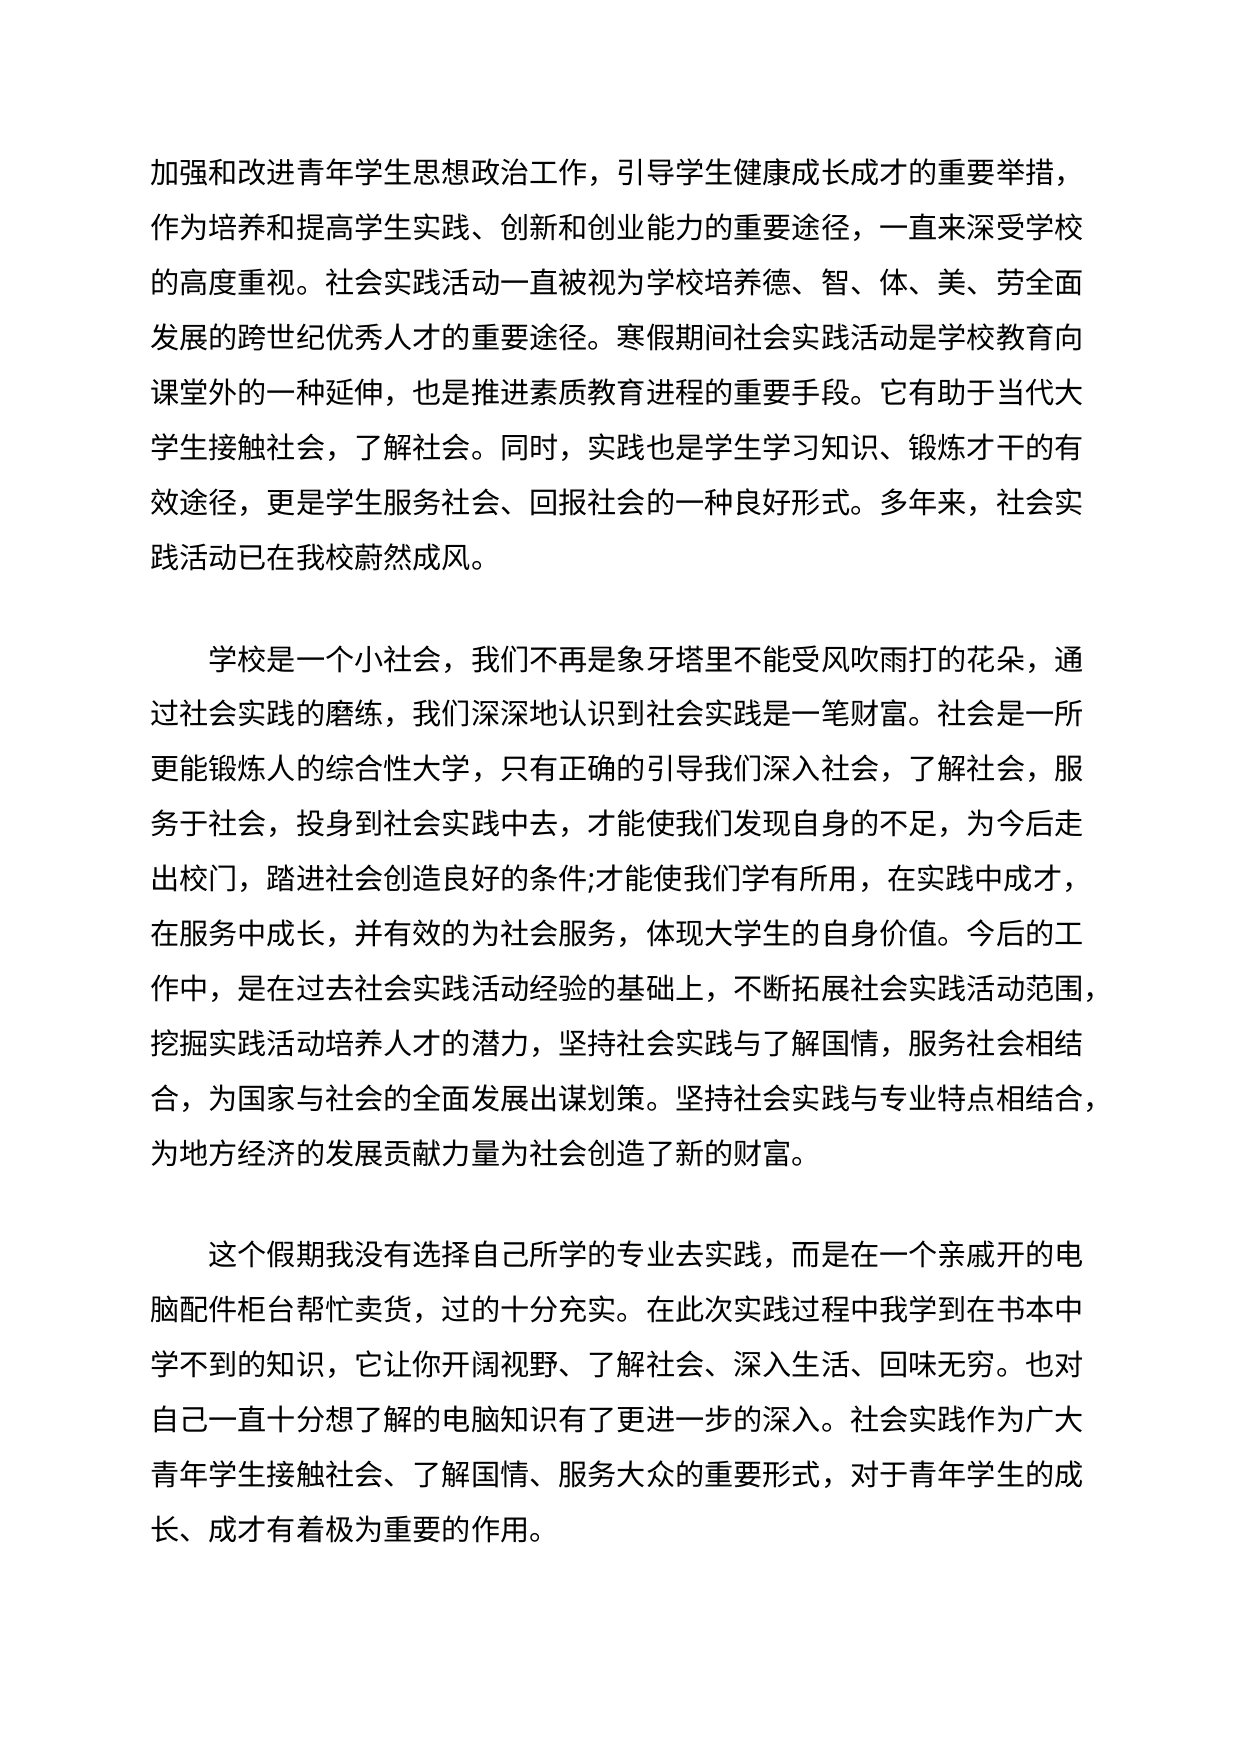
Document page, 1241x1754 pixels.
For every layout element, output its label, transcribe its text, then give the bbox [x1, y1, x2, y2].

text 这个假期我没有选择自己所学的专业去实践，而是在一个亲戚开的电脑配件柜台帮忙卖货，过的十分充实。在此次实践过程中我学到在书本中学不到的知识，它让你开阔视野、了解社会、深入生活、回味无穷。也对自己一直十分想了解的电脑知识有了更进一步的深入。社会实践作为广大青年学生接触社会、了解国情、服务大众的重要形式，对于青年学生的成长、成才有着极为重要的作用。 [150, 1232, 1090, 1549]
text 学校是一个小社会，我们不再是象牙塔里不能受风吹雨打的花朵，通过社会实践的磨练，我们深深地认识到社会实践是一笔财富。社会是一所更能锻炼人的综合性大学，只有正确的引导我们深入社会，了解社会，服务于社会，投身到社会实践中去，才能使我们发现自身的不足，为今后走出校门，踏进社会创造良好的条件;才能使我们学有所用，在实践中成才，在服务中成长，并有效的为社会服务，体现大学生的自身价值。今后的工作中，是在过去社会实践活动经验的基础上，不断拓展社会实践活动范围，挖掘实践活动培养人才的潜力，坚持社会实践与了解国情，服务社会相结合，为国家与社会的全面发展出谋划策。坚持社会实践与专业特点相结合，为地方经济的发展贡献力量为社会创造了新的财富。 [150, 636, 1090, 1172]
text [150, 150, 1090, 577]
